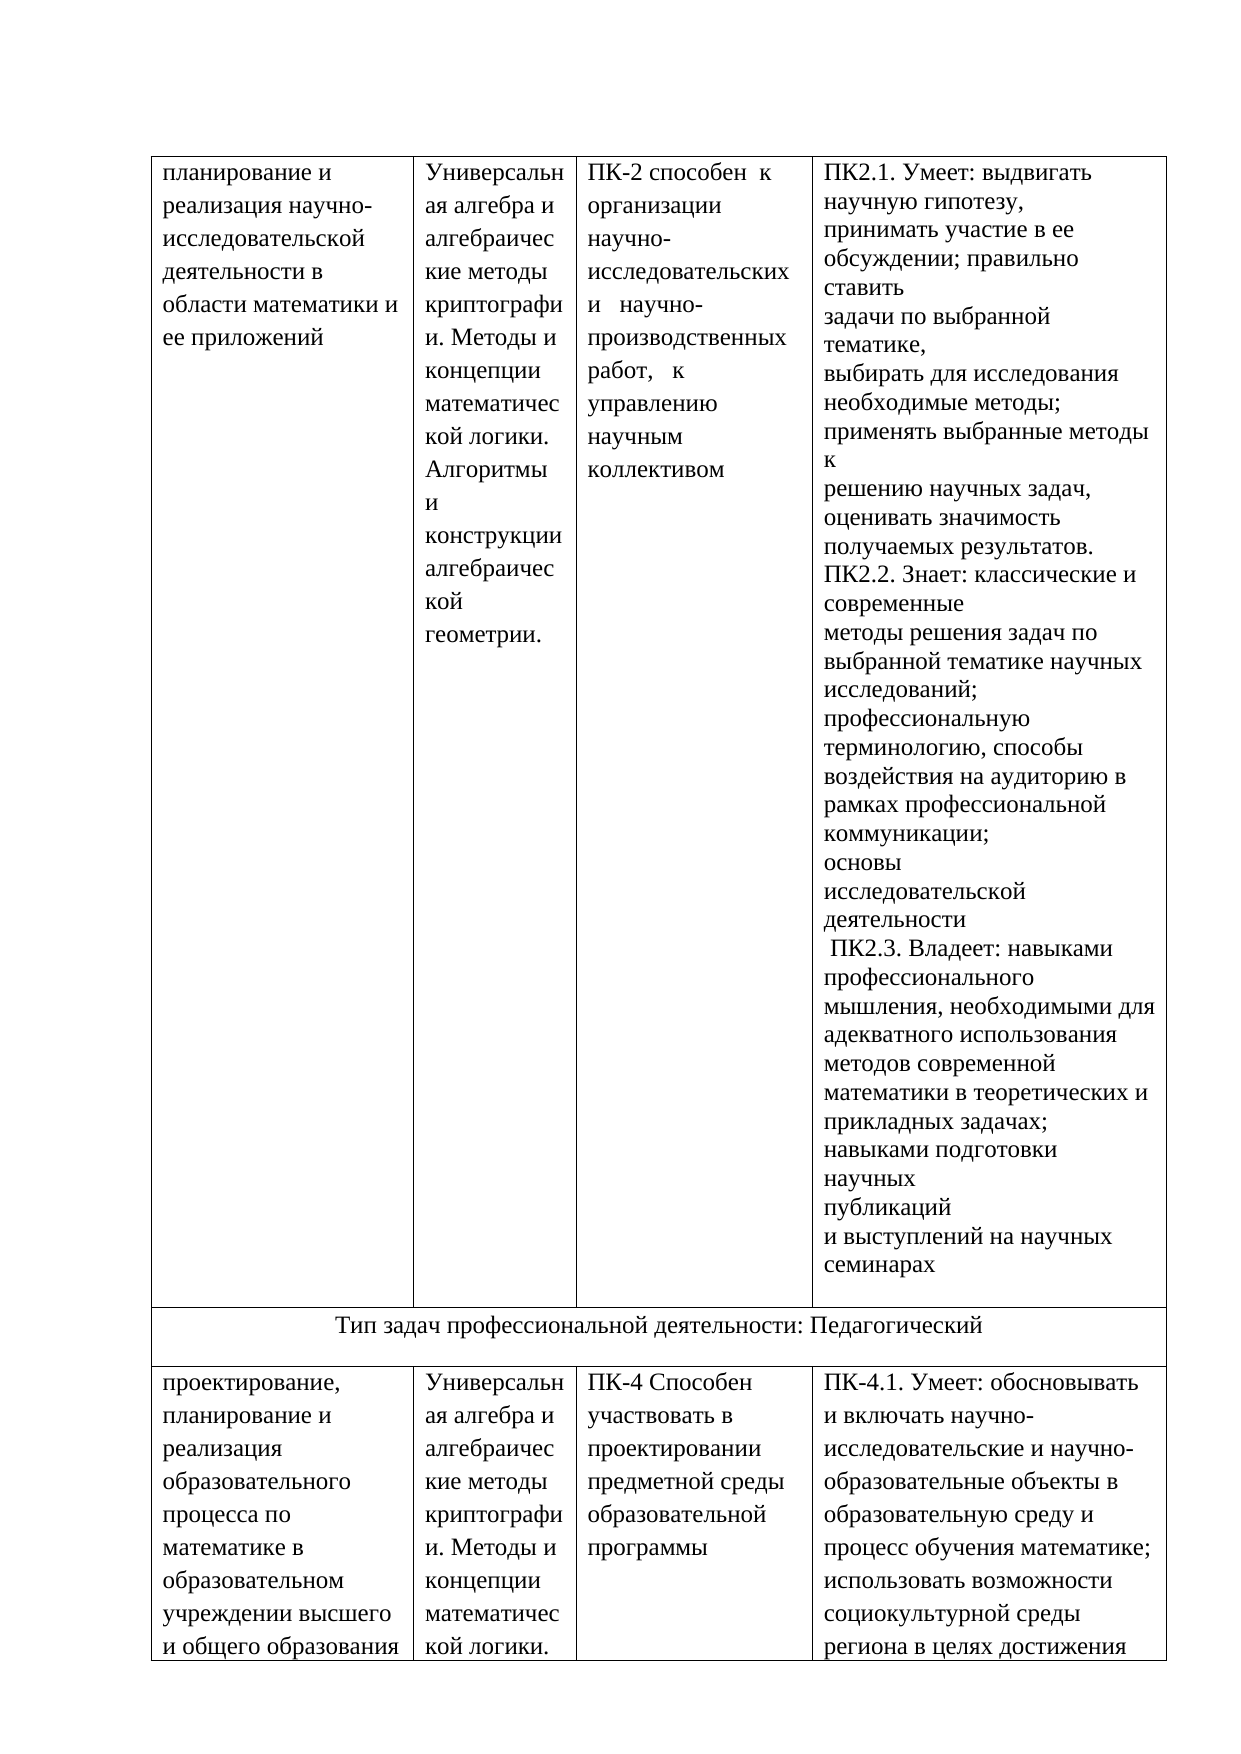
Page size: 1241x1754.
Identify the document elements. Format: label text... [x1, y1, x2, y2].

table_cell ПК-2 способен к организации научно-исследовательских и научно-производственных работ, к управлению научным коллективом [577, 157, 812, 1307]
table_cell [577, 1367, 812, 1660]
table_cell планирование и реализация научно-исследовательской деятельности в области математики и ее приложений [152, 157, 413, 1307]
table_cell ПК2.1. Умеет: выдвигать научную гипотезу, принимать участие в ее обсуждении; правильно ставить задачи по выбранной тематике, выбирать для исследования необходимые методы; применять выбранные методы к решению научных задач, оценивать значимость получаемых результатов. ПК2.2. Знает: классические и современные методы решения задач по выбранной тематике научных исследований; профессиональную терминологию, способы воздействия на аудиторию в рамках профессиональной коммуникации; основы исследовательской деятельности ПК2.3. Владеет: навыками профессионального мышления, необходимыми для адекватного использования методов современной математики в теоретических и прикладных задачах; навыками подготовки научных публикаций и выступлений на научных семинарах [813, 157, 1166, 1307]
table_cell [813, 1367, 1166, 1660]
table_cell Тип задач профессиональной деятельности: Педагогический [152, 1308, 1166, 1366]
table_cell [152, 1367, 413, 1660]
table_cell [414, 1367, 576, 1660]
